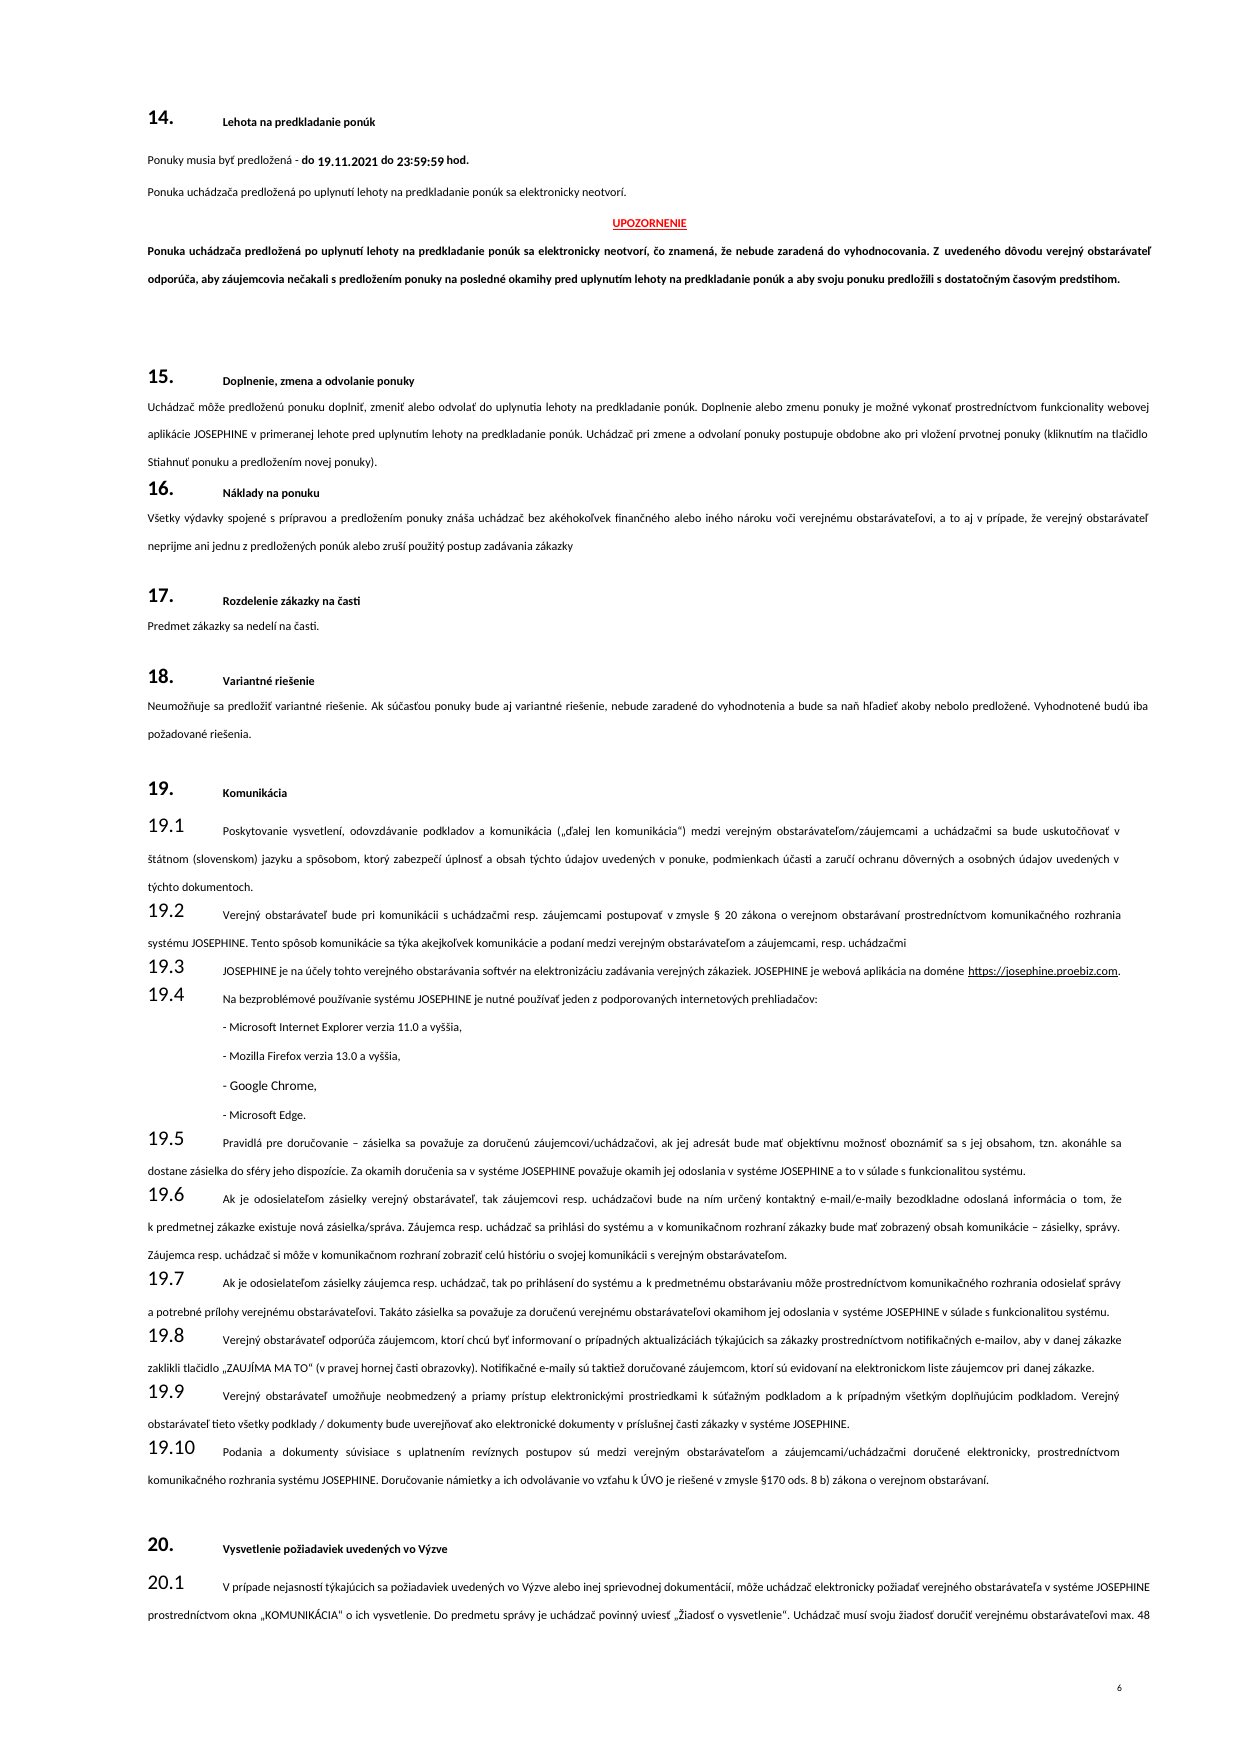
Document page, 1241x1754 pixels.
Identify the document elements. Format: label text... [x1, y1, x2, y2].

text Všetky výdavky spojené s prípravou a predložením ponuky znáša uchádzač bez akéhokoľvek finančného alebo iného nároku voči verejnému obstarávateľovi, a to aj v prípade, že verejný obstarávateľ neprijme ani jednu z predložených ponúk alebo zruší použitý postup zadávania zákazky [147, 501, 1152, 553]
text - Google Chrome, [147, 1066, 1122, 1094]
list Lehota na predkladanie ponúk [147, 104, 1123, 129]
list Ak je odosielateľom zásielky verejný obstarávateľ, tak záujemcovi resp. uchádzačovi bude na ním určený kontaktný e-mail/e-maily bezodkladne odoslaná informácia o tom, že k predmetnej zákazke existuje nová zásielka/správa. Záujemca resp. uchádzač sa prihlási do systému a v komunikačnom rozhraní zákazky bude mať zobrazený obsah komunikácie – zásielky, správy. Záujemca resp. uchádzač si môže v komunikačnom rozhraní zobraziť celú históriu o svojej komunikácii s verejným obstarávateľom. [147, 1181, 1122, 1263]
list Rozdelenie zákazky na časti [147, 583, 1152, 608]
list Komunikácia [147, 775, 1123, 800]
text Ponuka uchádzača predložená po uplynutí lehoty na predkladanie ponúk sa elektronicky neotvorí. [147, 174, 1152, 199]
list Verejný obstarávateľ umožňuje neobmedzený a priamy prístup elektronickými prostriedkami k súťažným podkladom a k prípadným všetkým doplňujúcim podkladom. Verejný obstarávateľ tieto všetky podklady / dokumenty bude uverejňovať ako elektronické dokumenty v príslušnej časti zákazky v systéme JOSEPHINE. [147, 1378, 1122, 1432]
list Variantné riešenie [147, 663, 1152, 688]
list Podania a dokumenty súvisiace s uplatnením revíznych postupov sú medzi verejným obstarávateľom a záujemcami/uchádzačmi doručené elektronicky, prostredníctvom komunikačného rozhrania systému JOSEPHINE. Doručovanie námietky a ich odvolávanie vo vzťahu k ÚVO je riešené v zmysle §170 ods. 8 b) zákona o verejnom obstarávaní. [147, 1434, 1122, 1488]
text - Microsoft Internet Explorer verzia 11.0 a vyššia, [147, 1009, 1122, 1035]
list Pravidlá pre doručovanie – zásielka sa považuje za doručenú záujemcovi/uchádzačovi, ak jej adresát bude mať objektívnu možnosť oboznámiť sa s jej obsahom, tzn. akonáhle sa dostane zásielka do sféry jeho dispozície. Za okamih doručenia sa v systéme JOSEPHINE považuje okamih jej odoslania v systéme JOSEPHINE a to v súlade s funkcionalitou systému. [147, 1125, 1122, 1178]
text - Mozilla Firefox verzia 13.0 a vyššia, [147, 1038, 1122, 1063]
list Na bezproblémové používanie systému JOSEPHINE je nutné používať jeden z podporovaných internetových prehliadačov: [147, 981, 1122, 1007]
text Uchádzač môže predloženú ponuku doplniť, zmeniť alebo odvolať do uplynutia lehoty na predkladanie ponúk. Doplnenie alebo zmenu ponuky je možné vykonať prostredníctvom funkcionality webovej aplikácie JOSEPHINE v primeranej lehote pred uplynutím lehoty na predkladanie ponúk. Uchádzač pri zmene a odvolaní ponuky postupuje obdobne ako pri vložení prvotnej ponuky (kliknutím na tlačidlo Stiahnuť ponuku a predložením novej ponuky). [147, 389, 1152, 469]
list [147, 1569, 1152, 1623]
list Poskytovanie vysvetlení, odovzdávanie podkladov a komunikácia („ďalej len komunikácia“) medzi verejným obstarávateľom/záujemcami a uchádzačmi sa bude uskutočňovať v štátnom (slovenskom) jazyku a spôsobom, ktorý zabezpečí úplnosť a obsah týchto údajov uvedených v ponuke, podmienkach účasti a zaručí ochranu dôverných a osobných údajov uvedených v týchto dokumentoch. [147, 813, 1122, 894]
list Náklady na ponuku [147, 475, 1152, 501]
text Ponuky musia byť predložená - do 19.11.2021 do 23:59:59 hod. [147, 142, 1123, 170]
list Vysvetlenie požiadaviek uvedených vo Výzve [147, 1532, 1123, 1557]
list Doplnenie, zmena a odvolanie ponuky [147, 363, 1152, 389]
text Predmet zákazky sa nedelí na časti. [147, 608, 1152, 633]
list JOSEPHINE je na účely tohto verejného obstarávania softvér na elektronizáciu zadávania verejných zákaziek. JOSEPHINE je webová aplikácia na doméne https://josephine.proebiz.com. [147, 953, 1122, 979]
list Ak je odosielateľom zásielky záujemca resp. uchádzač, tak po prihlásení do systému a k predmetnému obstarávaniu môže prostredníctvom komunikačného rozhrania odosielať správy a potrebné prílohy verejnému obstarávateľovi. Takáto zásielka sa považuje za doručenú verejnému obstarávateľovi okamihom jej odoslania v systéme JOSEPHINE v súlade s funkcionalitou systému. [147, 1266, 1122, 1319]
text UPOZORNENIE [147, 206, 1152, 231]
text Neumožňuje sa predložiť variantné riešenie. Ak súčasťou ponuky bude aj variantné riešenie, nebude zaradené do vyhodnotenia a bude sa naň hľadieť akoby nebolo predložené. Vyhodnotené budú iba požadované riešenia. [147, 688, 1152, 741]
list Verejný obstarávateľ odporúča záujemcom, ktorí chcú byť informovaní o prípadných aktualizáciách týkajúcich sa zákazky prostredníctvom notifikačných e-mailov, aby v danej zákazke zaklikli tlačidlo „ZAUJÍMA MA TO“ (v pravej hornej časti obrazovky). Notifikačné e-maily sú taktiež doručované záujemcom, ktorí sú evidovaní na elektronickom liste záujemcov pri danej zákazke. [147, 1322, 1122, 1375]
text - Microsoft Edge. [147, 1097, 1122, 1122]
list Verejný obstarávateľ bude pri komunikácii s uchádzačmi resp. záujemcami postupovať v zmysle § 20 zákona o verejnom obstarávaní prostredníctvom komunikačného rozhrania systému JOSEPHINE. Tento spôsob komunikácie sa týka akejkoľvek komunikácie a podaní medzi verejným obstarávateľom a záujemcami, resp. uchádzačmi [147, 897, 1122, 951]
text Ponuka uchádzača predložená po uplynutí lehoty na predkladanie ponúk sa elektronicky neotvorí, čo znamená, že nebude zaradená do vyhodnocovania. Z uvedeného dôvodu verejný obstarávateľ odporúča, aby záujemcovia nečakali s predložením ponuky na posledné okamihy pred uplynutím lehoty na predkladanie ponúk a aby svoju ponuku predložili s dostatočným časovým predstihom. [147, 233, 1152, 287]
